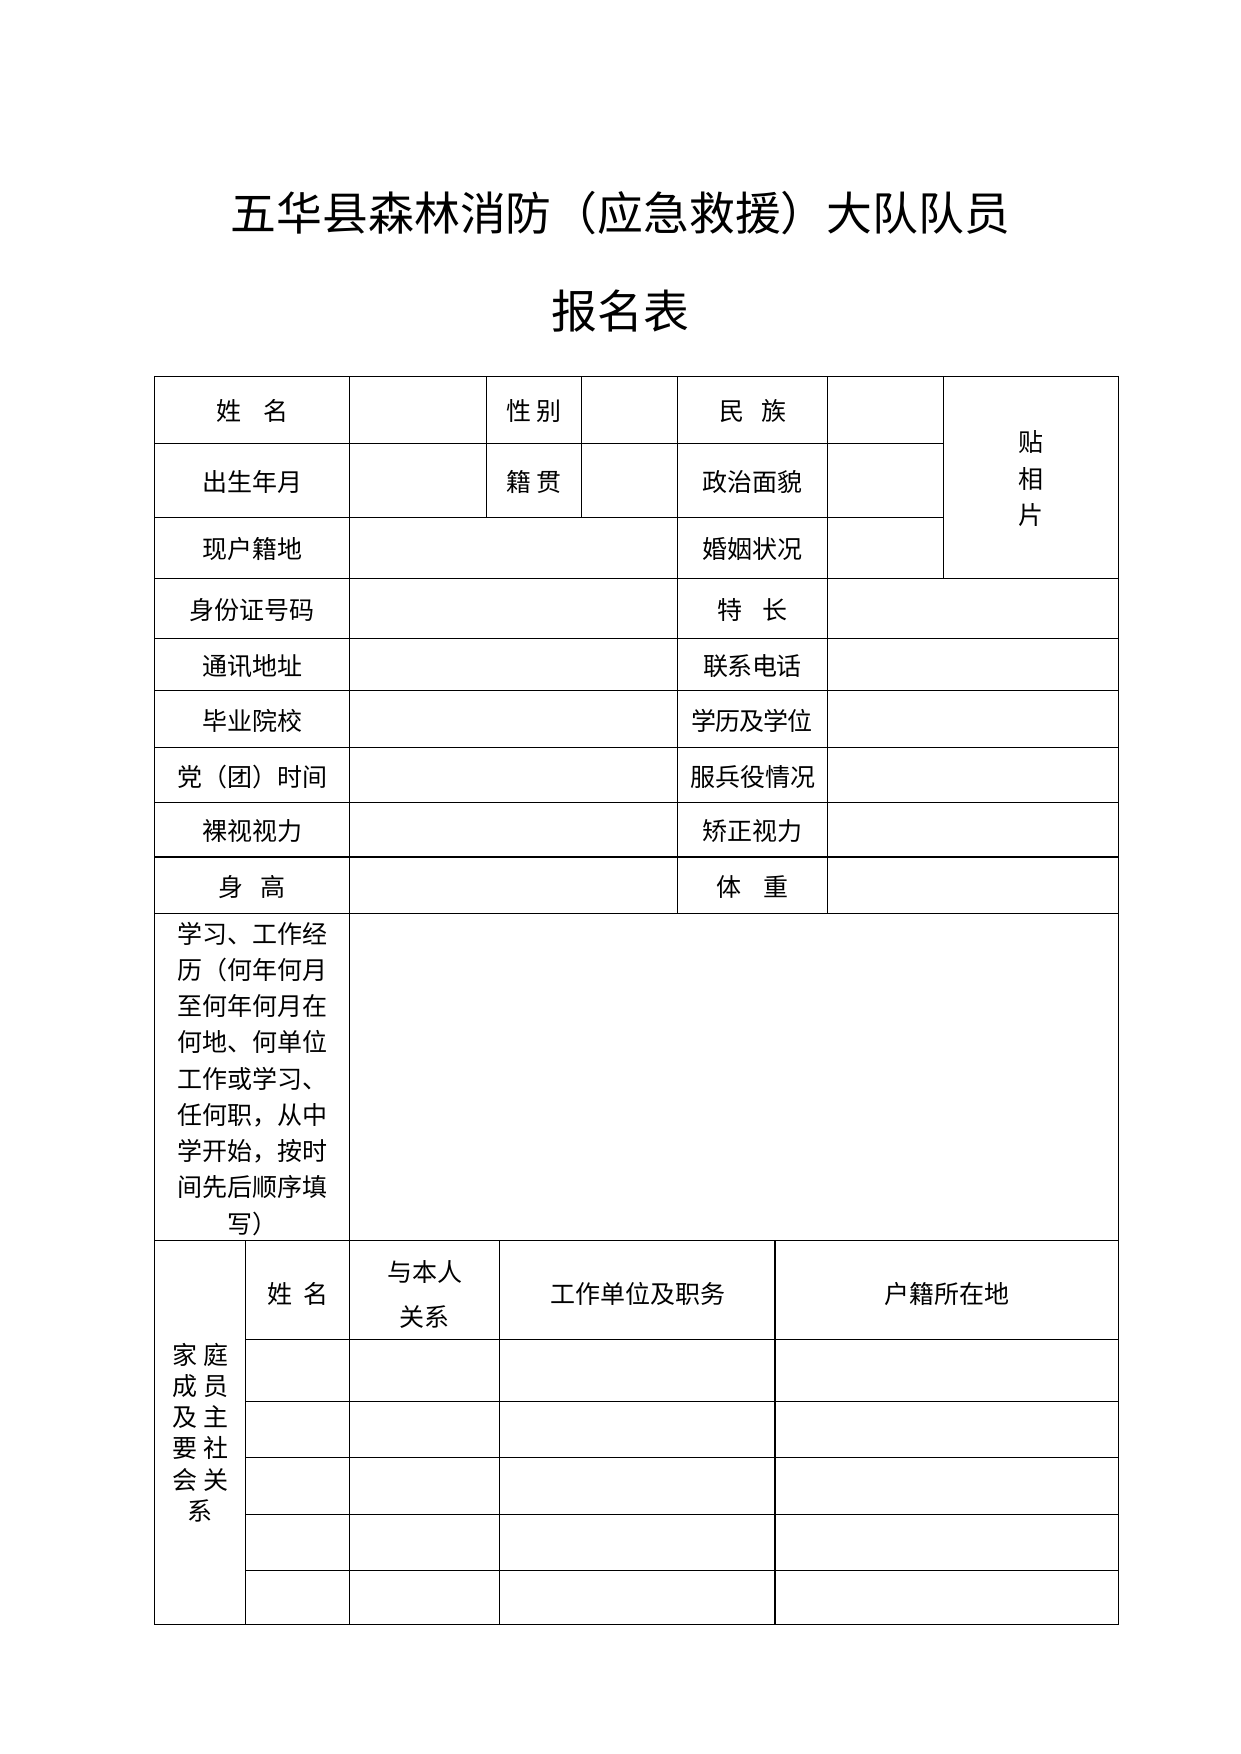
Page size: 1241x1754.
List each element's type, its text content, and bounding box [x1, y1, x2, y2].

table_cell 联系电话 [678, 639, 827, 690]
table_cell [350, 639, 677, 690]
table_cell [350, 914, 1118, 1240]
table_header [828, 377, 943, 443]
table_cell [350, 1571, 499, 1624]
table_cell 婚姻状况 [678, 518, 827, 578]
table_cell [246, 1402, 349, 1457]
table_cell 现户籍地 [155, 518, 349, 578]
table_cell [828, 803, 1118, 856]
table_cell 学习、工作经历（何年何月至何年何月在何地、何单位工作或学习、任何职，从中学开始，按时间先后顺序填写） [155, 914, 349, 1240]
text 五华县森林消防（应急救援）大队队员 [187, 162, 1053, 259]
table_cell [350, 444, 486, 517]
table_cell [350, 518, 677, 578]
table_cell 身 高 [155, 858, 349, 913]
table_cell 裸视视力 [155, 803, 349, 856]
table_header 民 族 [678, 377, 827, 443]
table_cell [350, 579, 677, 638]
table_header [350, 377, 486, 443]
table_cell [500, 1515, 774, 1570]
table_cell [776, 1458, 1118, 1513]
table_cell 特 长 [678, 579, 827, 638]
table_cell [776, 1340, 1118, 1401]
table_cell [350, 803, 677, 856]
table_cell 通讯地址 [155, 639, 349, 690]
table_cell [246, 1515, 349, 1570]
table_cell [828, 748, 1118, 802]
table_cell [350, 1402, 499, 1457]
table_header 贴 相 片 [944, 377, 1118, 578]
table_cell [582, 444, 677, 517]
table_header [582, 377, 677, 443]
table_cell [776, 1402, 1118, 1457]
table_cell [828, 579, 1118, 638]
table_cell [350, 691, 677, 747]
table_cell 体 重 [678, 858, 827, 913]
table_cell [828, 691, 1118, 747]
table_cell [776, 1515, 1118, 1570]
table_cell [350, 858, 677, 913]
table_cell 姓 名 [246, 1241, 349, 1339]
table_cell [350, 1340, 499, 1401]
table_cell 工作单位及职务 [500, 1241, 774, 1339]
table_cell [500, 1458, 774, 1513]
table_cell [350, 1458, 499, 1513]
table_header 姓 名 [155, 377, 349, 443]
table_cell [246, 1340, 349, 1401]
table_cell 与本人 关系 [350, 1241, 499, 1339]
table_cell [246, 1458, 349, 1513]
table_cell 矫正视力 [678, 803, 827, 856]
table_cell 服兵役情况 [678, 748, 827, 802]
table_cell 家 庭成 员及 主要 社会 关系 [155, 1241, 245, 1624]
table_cell 籍 贯 [487, 444, 581, 517]
table_cell [246, 1571, 349, 1624]
table_cell [828, 639, 1118, 690]
table_header 性 别 [487, 377, 581, 443]
table_cell 身份证号码 [155, 579, 349, 638]
text 报名表 [187, 259, 1053, 357]
table_cell 学历及学位 [678, 691, 827, 747]
table_cell 党（团）时间 [155, 748, 349, 802]
table_cell [828, 858, 1118, 913]
table_cell [500, 1402, 774, 1457]
table_cell [828, 444, 943, 517]
table_cell 毕业院校 [155, 691, 349, 747]
table_cell [500, 1571, 774, 1624]
table_cell [500, 1340, 774, 1401]
table_cell [350, 748, 677, 802]
table_cell [828, 518, 943, 578]
table_cell 政治面貌 [678, 444, 827, 517]
table_cell 户籍所在地 [776, 1241, 1118, 1339]
table_cell [776, 1571, 1118, 1624]
table_cell 出生年月 [155, 444, 349, 517]
table_cell [350, 1515, 499, 1570]
